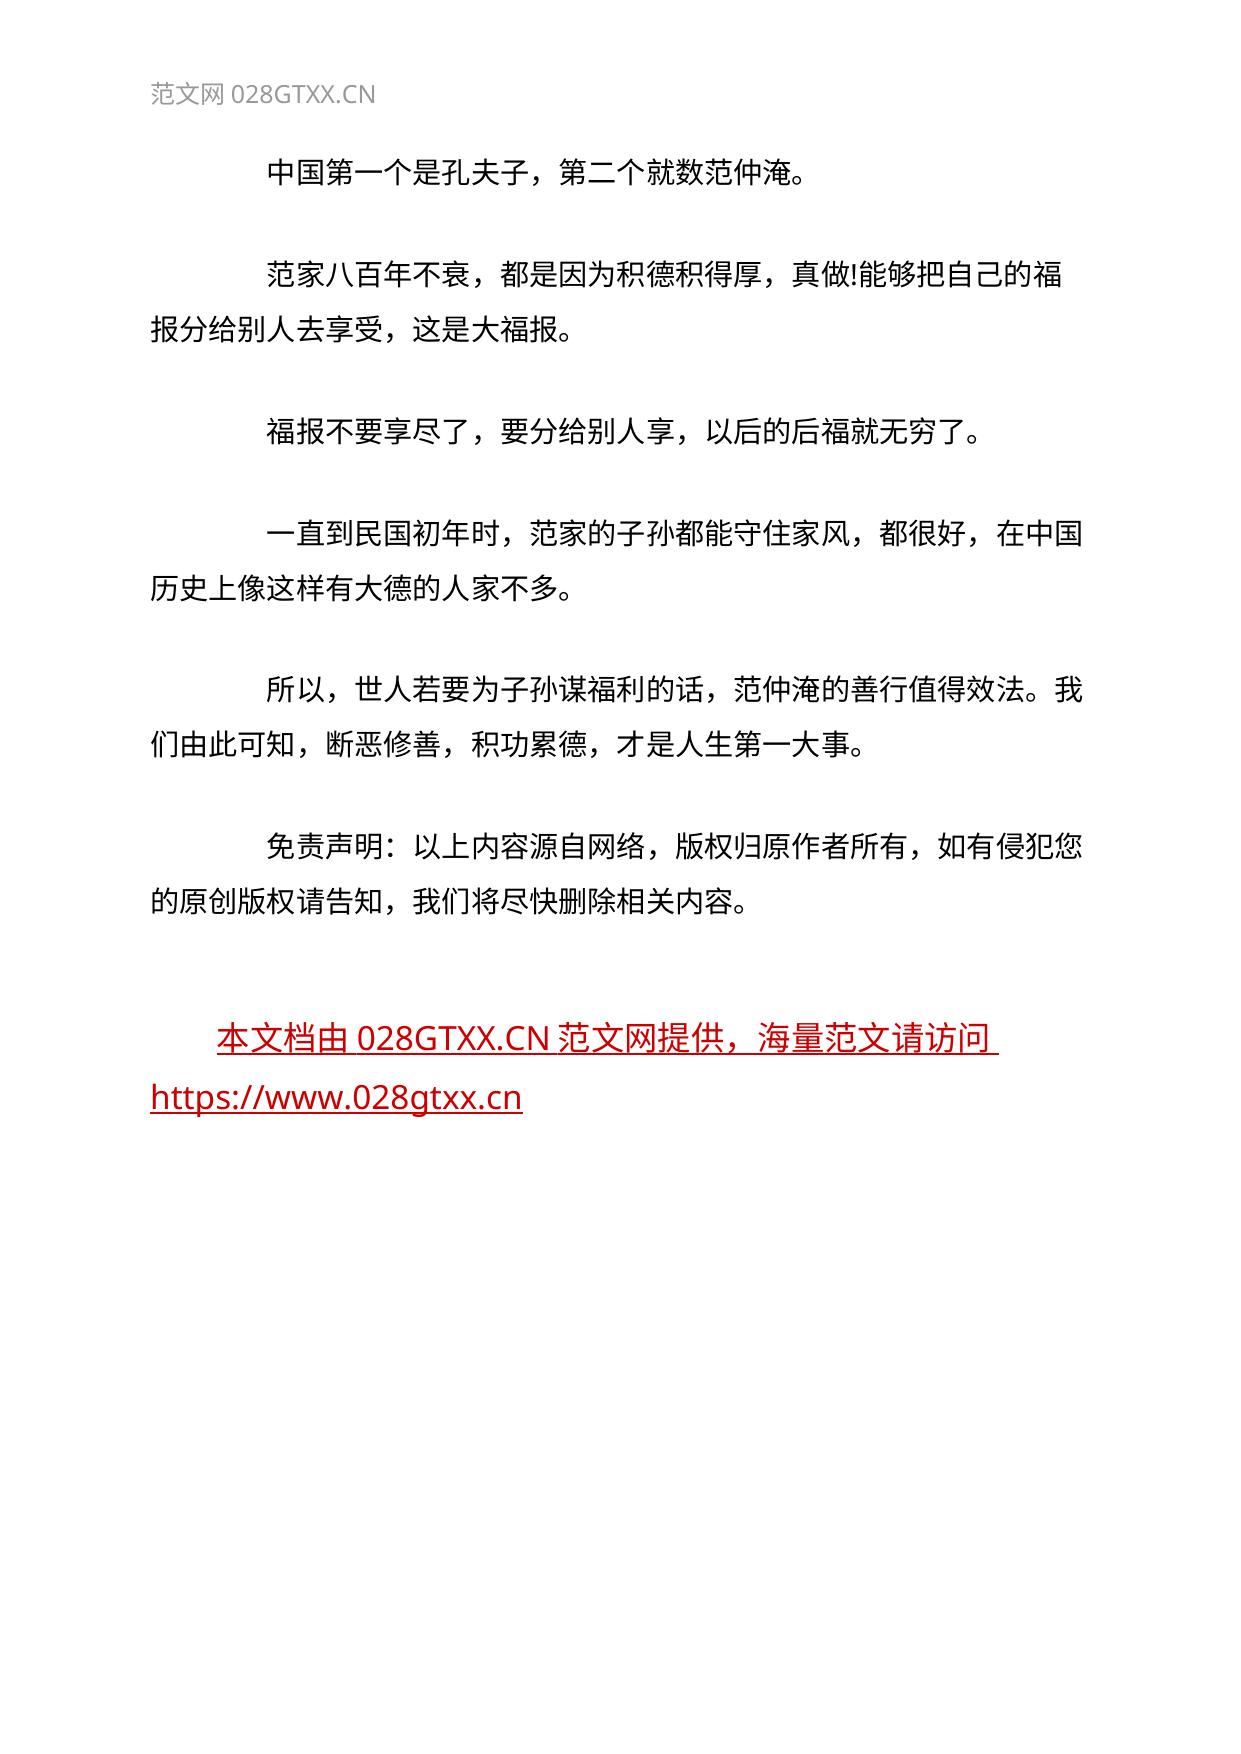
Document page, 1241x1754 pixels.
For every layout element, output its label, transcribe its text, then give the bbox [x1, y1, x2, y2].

text 范家八百年不衰，都是因为积德积得厚，真做!能够把自己的福报分给别人去享受，这是大福报。 [150, 252, 1090, 349]
text 中国第一个是孔夫子，第二个就数范仲淹。 [150, 150, 1090, 192]
text 本文档由028GTXX.CN范文网提供，海量范文请访问 https://www.028gtxx.cn [150, 1012, 1090, 1119]
text 福报不要享尽了，要分给别人享，以后的后福就无穷了。 [150, 408, 1090, 451]
text 一直到民国初年时，范家的子孙都能守住家风，都很好，在中国历史上像这样有大德的人家不多。 [150, 510, 1090, 607]
text 免责声明：以上内容源自网络，版权归原作者所有，如有侵犯您的原创版权请告知，我们将尽快删除相关内容。 [150, 824, 1090, 921]
text 所以，世人若要为子孙谋福利的话，范仲淹的善行值得效法。我们由此可知，断恶修善，积功累德，才是人生第一大事。 [150, 667, 1090, 764]
